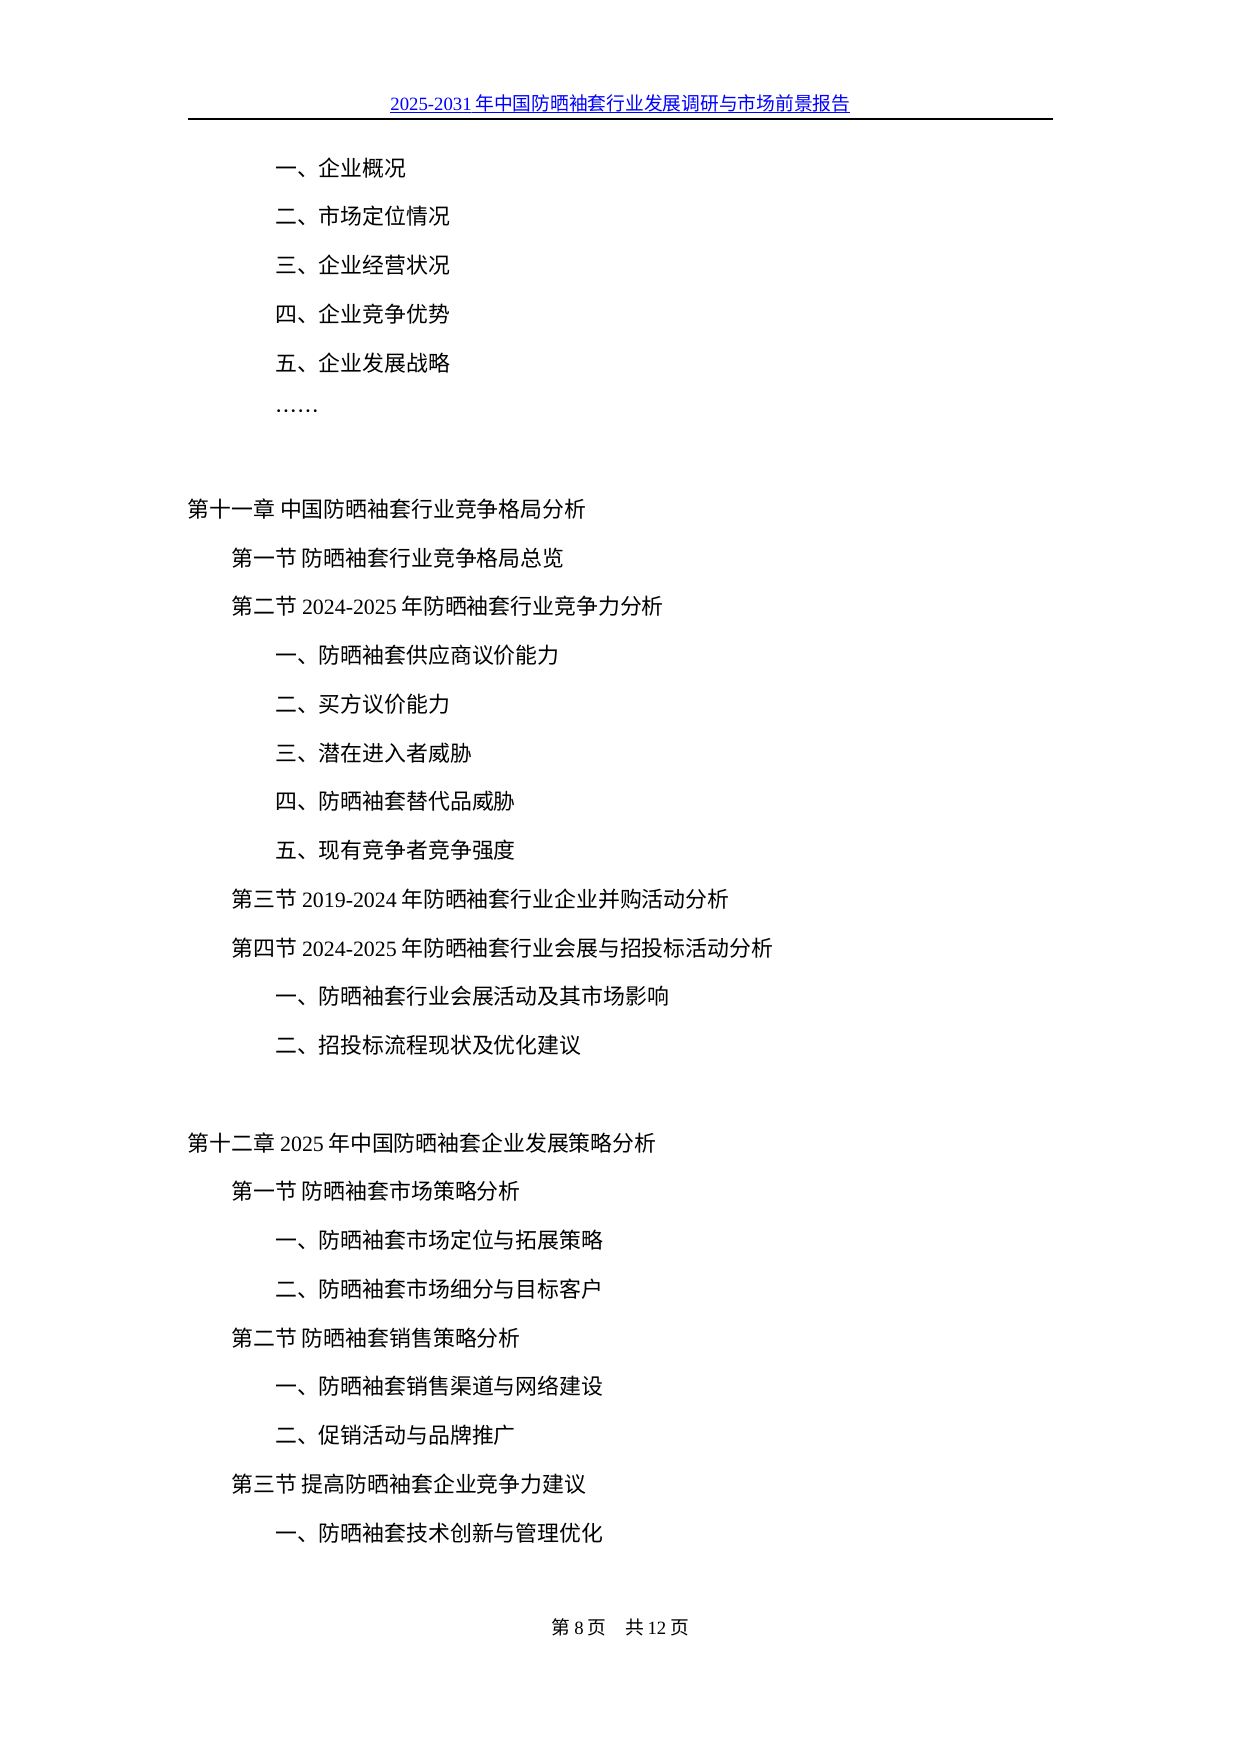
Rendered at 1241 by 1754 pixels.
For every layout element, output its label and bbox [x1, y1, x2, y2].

text [187, 150, 1053, 1548]
